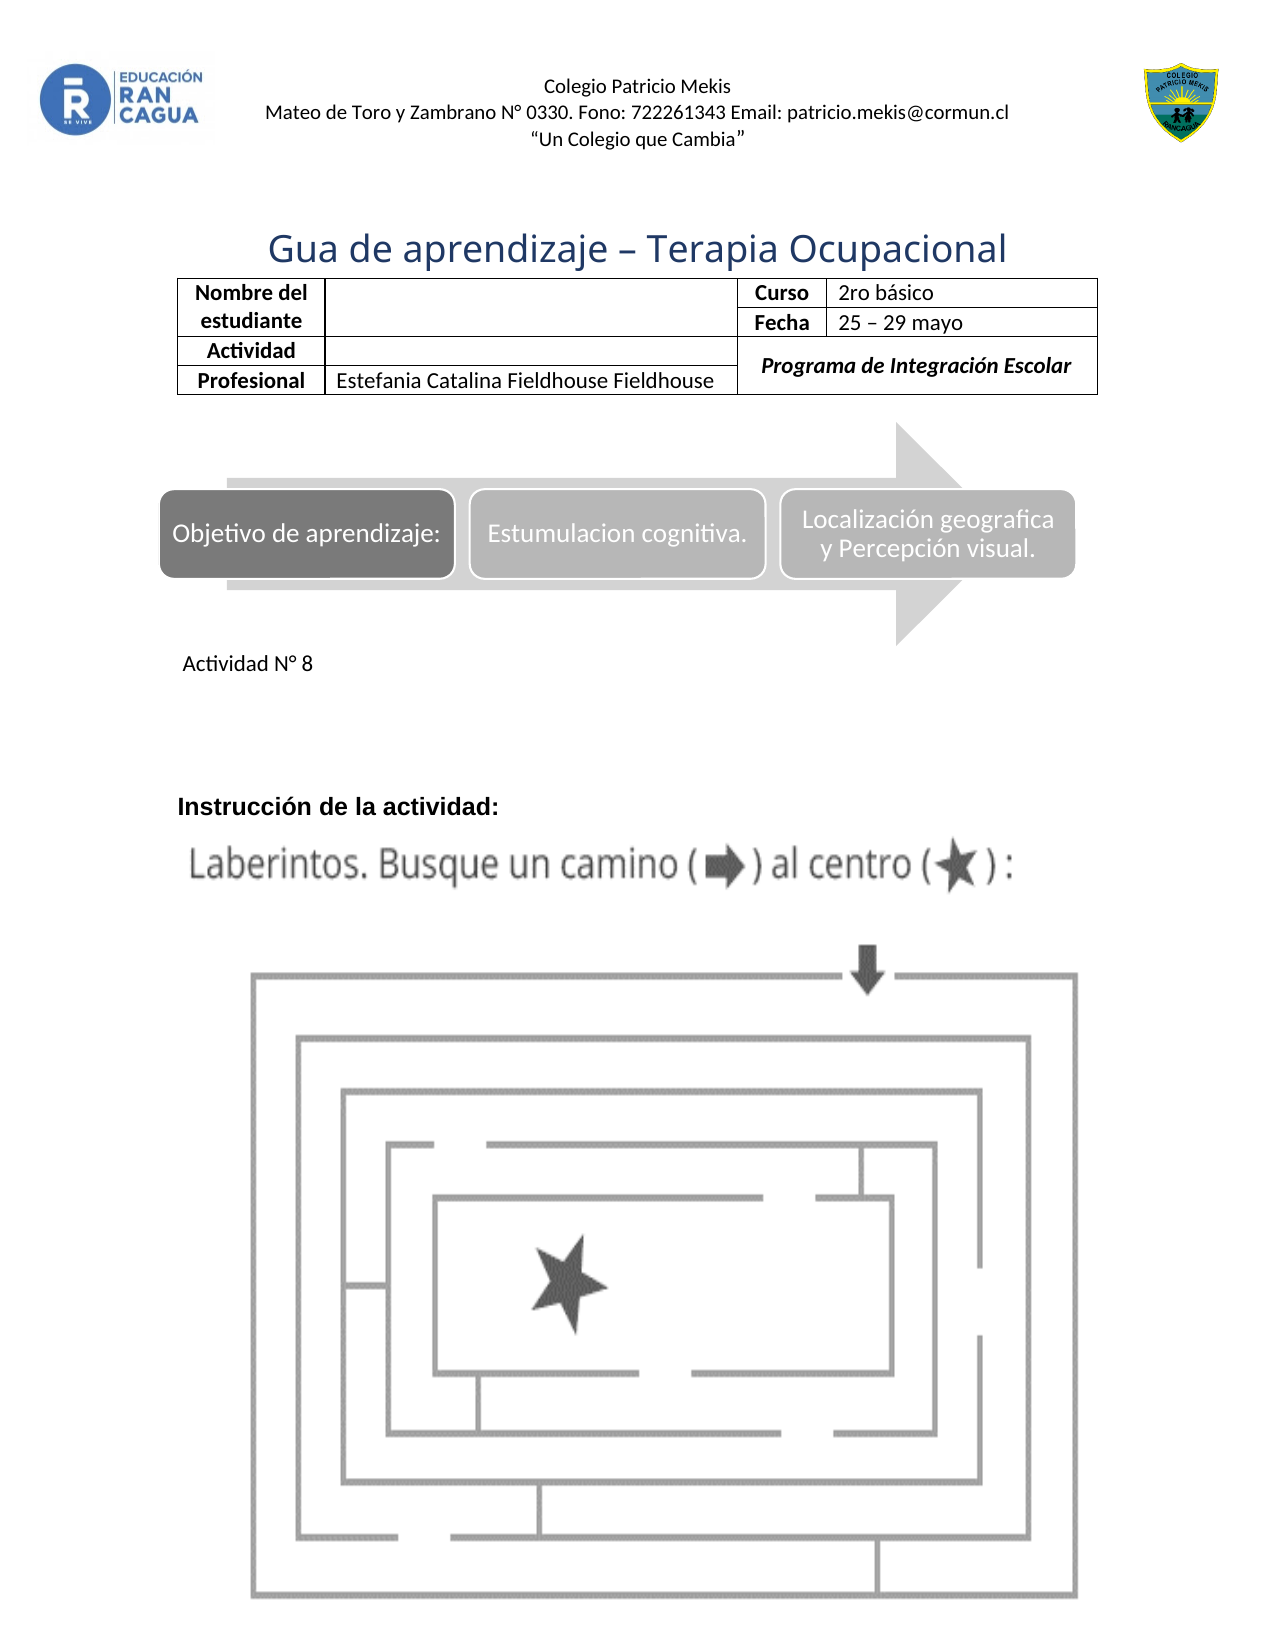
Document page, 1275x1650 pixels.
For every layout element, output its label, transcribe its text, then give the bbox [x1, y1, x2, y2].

table_header Curso [738, 279, 826, 307]
table_cell Estefania Catalina Fieldhouse Fieldhouse [326, 366, 737, 394]
table_cell Profesional [178, 366, 324, 394]
table_header Nombre del estudiante [178, 279, 324, 336]
picture [175, 823, 1098, 1611]
table_cell [326, 337, 737, 365]
table_header [326, 279, 737, 336]
table_cell Fecha [738, 308, 826, 336]
table_cell Actividad [178, 337, 324, 365]
text Instrucción de la actividad: [177, 791, 1098, 820]
table_cell 25 – 29 mayo [827, 308, 1097, 336]
text Actividad N° 8 [177, 395, 1098, 677]
picture [27, 51, 215, 146]
table_cell Programa de Integración Escolar [738, 337, 1097, 394]
picture [1137, 52, 1224, 148]
table_header 2ro básico [827, 279, 1097, 307]
subtitle Gua de aprendizaje – Terapia Ocupacional [177, 222, 1098, 273]
